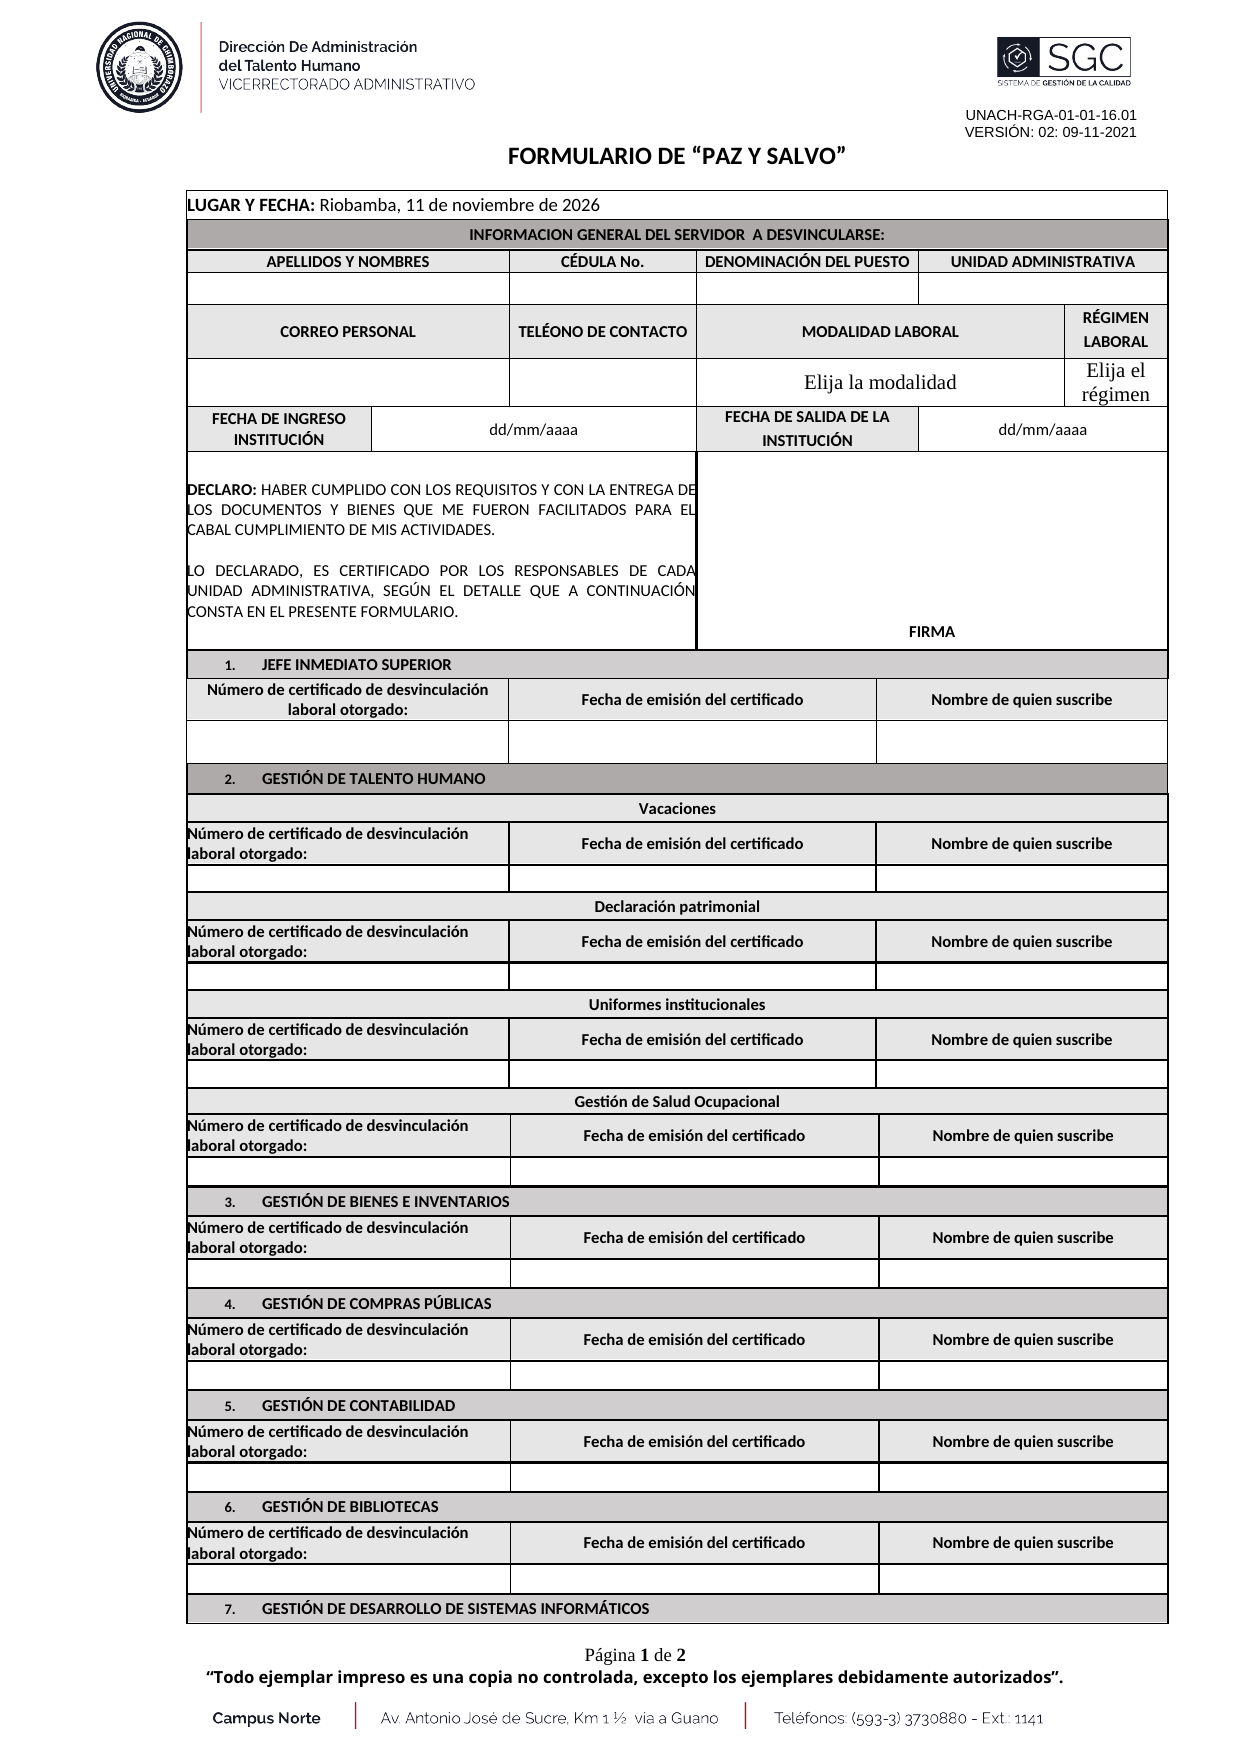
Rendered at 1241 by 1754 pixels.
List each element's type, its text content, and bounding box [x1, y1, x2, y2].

table_cell GESTIÓN DE BIBLIOTECAS [188, 1493, 1167, 1521]
table_cell INFORMACION GENERAL DEL SERVIDOR A DESVINCULARSE: [188, 220, 1167, 248]
table_cell Declaración patrimonial [188, 893, 1167, 919]
table_cell [697, 273, 918, 304]
table_cell [188, 866, 508, 891]
table_cell Número de certificado de desvinculación laboral otorgado: [188, 1019, 508, 1059]
picture [182, 1674, 1069, 1729]
table_cell RÉGIMEN LABORAL [1065, 305, 1167, 358]
table_cell [880, 1565, 1167, 1593]
table_cell [1065, 359, 1167, 406]
table_cell Nombre de quien suscribe [880, 1115, 1167, 1156]
table_cell [510, 1061, 875, 1087]
table_cell Fecha de emisión del certificado [511, 1115, 878, 1156]
table_cell Número de certificado de desvinculación laboral otorgado: [188, 1115, 510, 1156]
table_cell MODALIDAD LABORAL [697, 305, 1064, 358]
table_cell [880, 1362, 1167, 1389]
table_cell Nombre de quien suscribe [880, 1217, 1167, 1258]
table_cell Número de certificado de desvinculación laboral otorgado: [188, 1421, 510, 1461]
table_cell [187, 721, 508, 763]
picture [76, 6, 496, 141]
table_cell Fecha de emisión del certificado [511, 1523, 878, 1563]
table_cell GESTIÓN DE COMPRAS PÚBLICAS [188, 1289, 1167, 1317]
table_cell Fecha de emisión del certificado [510, 823, 875, 863]
table_cell [188, 359, 509, 406]
table_cell FECHA DE INGRESO INSTITUCIÓN [188, 407, 371, 451]
table_cell GESTIÓN DE BIENES E INVENTARIOS [188, 1188, 1167, 1215]
table_cell Nombre de quien suscribe [877, 823, 1167, 863]
table_cell JEFE INMEDIATO SUPERIOR [188, 651, 1167, 678]
table_cell Fecha de emisión del certificado [510, 921, 875, 961]
table_cell [880, 1464, 1167, 1491]
table_cell [510, 964, 875, 989]
table_cell [877, 721, 1167, 763]
table_cell [510, 359, 696, 406]
table_cell Nombre de quien suscribe [877, 1019, 1167, 1059]
table_cell Nombre de quien suscribe [880, 1523, 1167, 1563]
table_cell DENOMINACIÓN DEL PUESTO [697, 251, 918, 272]
table_cell Número de certificado de desvinculación laboral otorgado: [188, 1523, 510, 1563]
table_cell [877, 1061, 1167, 1087]
table_cell CÉDULA No. [510, 251, 696, 272]
table_cell GESTIÓN DE CONTABILIDAD [188, 1391, 1167, 1419]
table_cell [510, 866, 875, 891]
table_cell GESTIÓN DE DESARROLLO DE SISTEMAS INFORMÁTICOS [188, 1595, 1167, 1622]
table_cell [511, 1464, 878, 1491]
table_cell Fecha de emisión del certificado [511, 1217, 878, 1258]
table_cell APELLIDOS Y NOMBRES [188, 251, 509, 272]
table_cell DECLARO: HABER CUMPLIDO CON LOS REQUISITOS Y CON LA ENTREGA DE LOS DOCUMENTOS Y BIENES QUE ME FUERON FACILITADOS PARA EL CABAL CUMPLIMIENTO DE MIS ACTIVIDADES. LO DECLARADO, ES CERTIFICADO POR LOS RESPONSABLES DE CADA UNIDAD ADMINISTRATIVA, SEGÚN EL DETALLE QUE A CONTINUACIÓN CONSTA EN EL PRESENTE FORMULARIO. [188, 452, 695, 648]
table_cell Nombre de quien suscribe [877, 679, 1167, 719]
table_cell [880, 1260, 1167, 1287]
table_cell [511, 1362, 878, 1389]
table_cell Fecha de emisión del certificado [510, 1019, 875, 1059]
table_cell [188, 1061, 508, 1087]
table_cell [880, 1158, 1167, 1185]
table_cell UNIDAD ADMINISTRATIVA [919, 251, 1167, 272]
table_cell [188, 1464, 510, 1491]
picture [988, 31, 1152, 97]
table_cell Nombre de quien suscribe [880, 1319, 1167, 1359]
table_cell Gestión de Salud Ocupacional [188, 1089, 1167, 1113]
table_cell [511, 1565, 878, 1593]
table_cell Número de certificado de desvinculación laboral otorgado: [187, 679, 508, 719]
table_cell [188, 1158, 510, 1185]
table_cell [188, 1362, 510, 1389]
table_cell GESTIÓN DE TALENTO HUMANO [188, 764, 1167, 793]
table_cell [188, 1260, 510, 1287]
table_cell Número de certificado de desvinculación laboral otorgado: [188, 1217, 510, 1258]
table_cell Número de certificado de desvinculación laboral otorgado: [188, 921, 508, 961]
table_cell Fecha de emisión del certificado [509, 679, 876, 719]
table_cell [877, 866, 1167, 891]
table_cell Número de certificado de desvinculación laboral otorgado: [188, 823, 508, 863]
table_cell [188, 273, 509, 304]
table_cell Fecha de emisión del certificado [511, 1319, 878, 1359]
table_header FORMULARIO DE “PAZ Y SALVO” [187, 140, 1168, 190]
table_cell [511, 1158, 878, 1185]
table_cell FIRMA [698, 452, 1167, 648]
table_cell [188, 1565, 510, 1593]
table_cell Número de certificado de desvinculación laboral otorgado: [188, 1319, 510, 1359]
table_cell LUGAR Y FECHA: Riobamba, 6 de septiembre de 2023 [187, 191, 1167, 219]
table_cell [510, 273, 696, 304]
table_cell Nombre de quien suscribe [880, 1421, 1167, 1461]
table_cell [877, 964, 1167, 989]
table_cell Nombre de quien suscribe [877, 921, 1167, 961]
table_cell Uniformes institucionales [188, 991, 1167, 1017]
table_cell [188, 964, 508, 989]
table_cell CORREO PERSONAL [188, 305, 509, 358]
table_cell FECHA DE SALIDA DE LA INSTITUCIÓN [697, 407, 918, 451]
table_cell Fecha de emisión del certificado [511, 1421, 878, 1461]
table_cell [509, 721, 876, 763]
table_cell TELÉONO DE CONTACTO [510, 305, 696, 358]
table_cell Vacaciones [188, 795, 1167, 821]
table_cell [919, 273, 1167, 304]
table_cell [511, 1260, 878, 1287]
